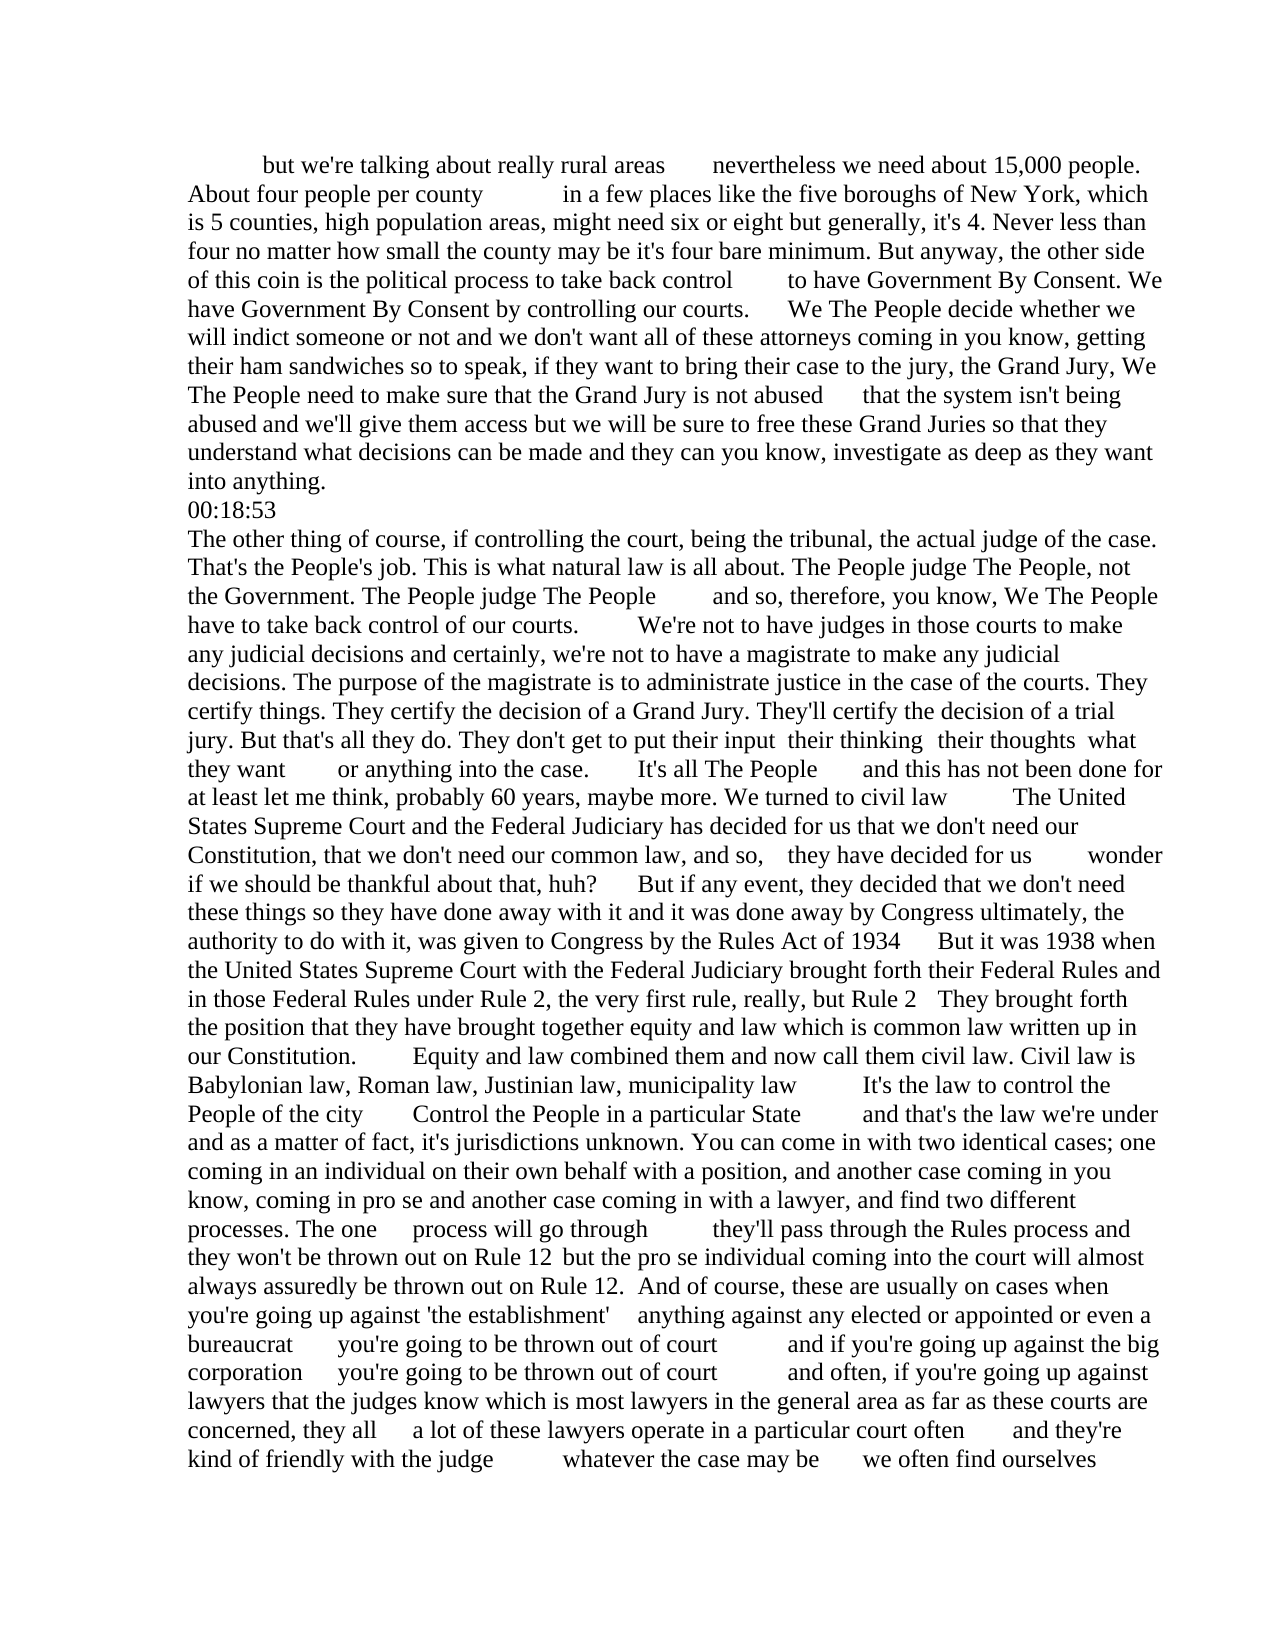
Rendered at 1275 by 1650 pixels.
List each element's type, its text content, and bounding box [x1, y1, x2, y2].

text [187, 150, 1162, 495]
text 00:18:53 [187, 495, 1162, 524]
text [187, 524, 1162, 1472]
